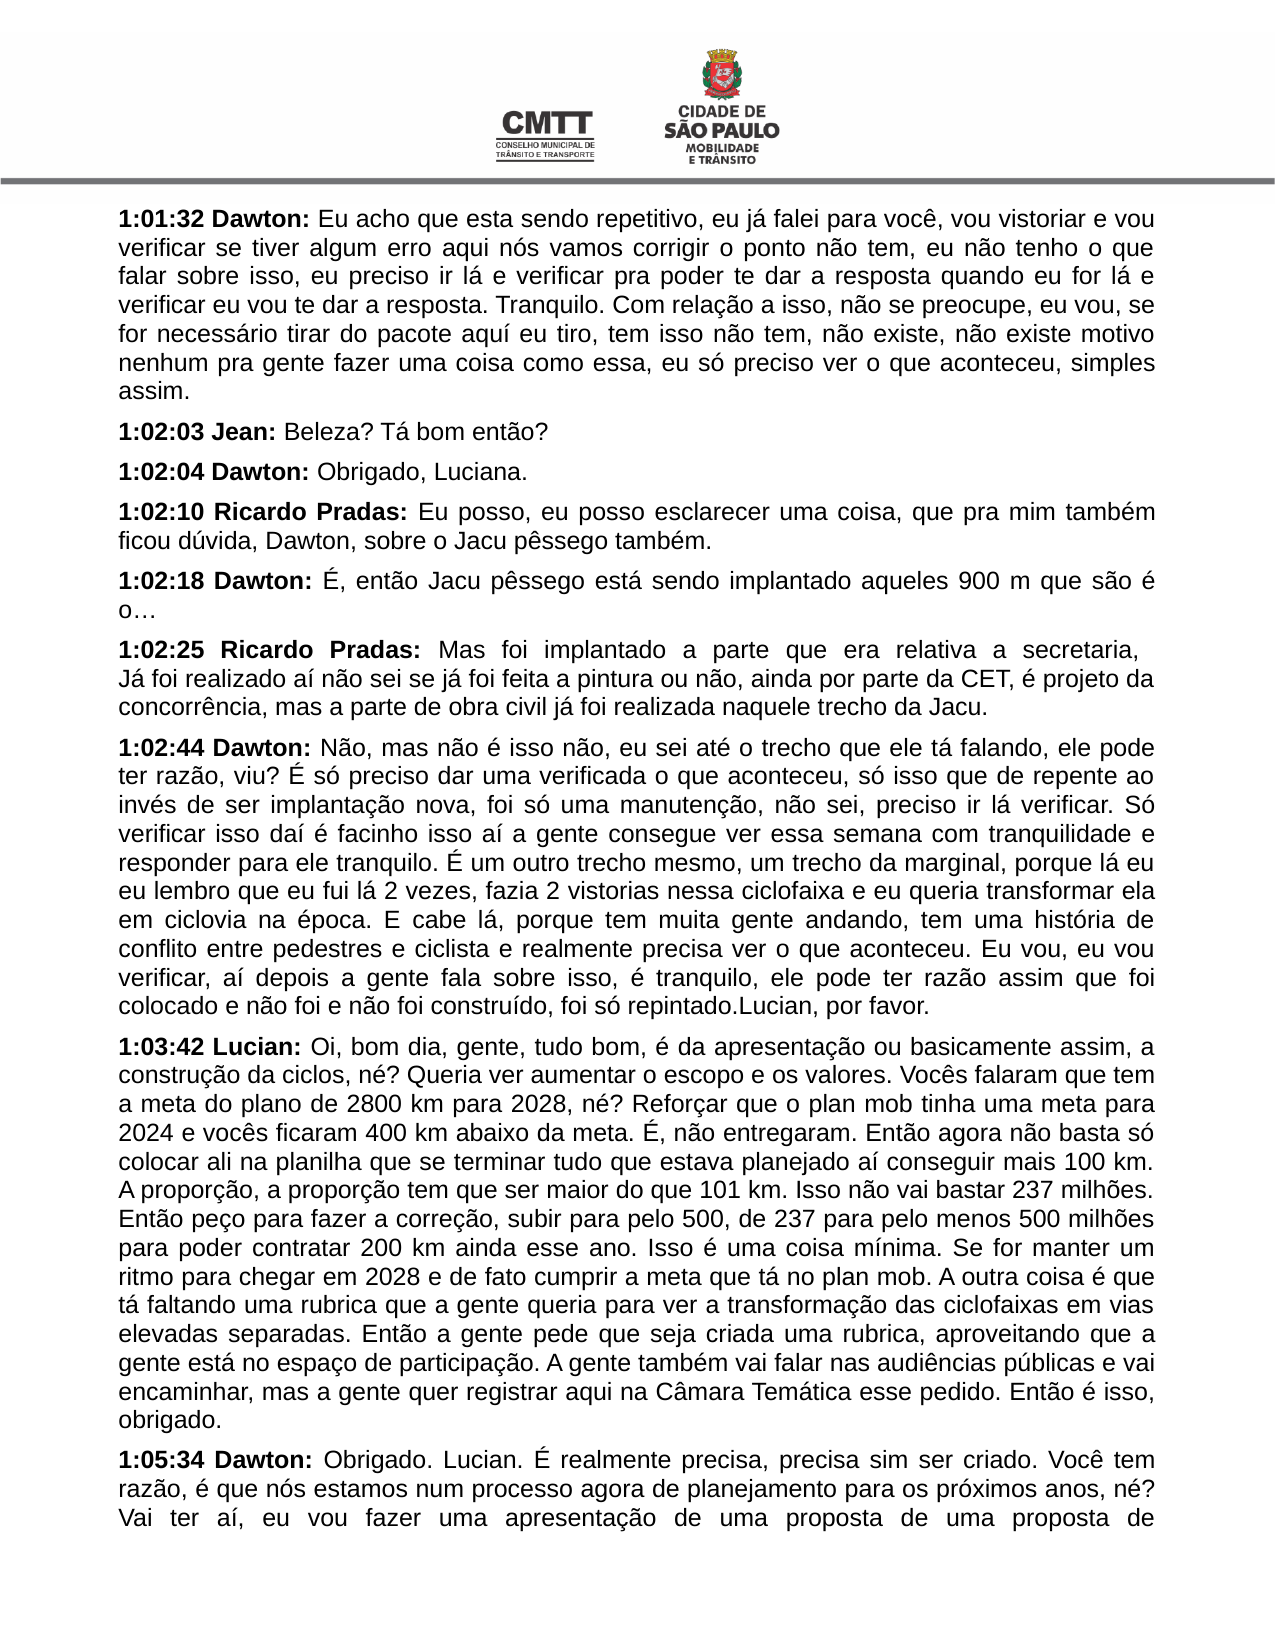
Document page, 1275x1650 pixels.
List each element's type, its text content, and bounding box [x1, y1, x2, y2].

text 1:01:32 Dawton: Eu acho que esta sendo repetitivo, eu já falei para você, vou vistoriar e vou verificar se tiver algum erro aqui nós vamos corrigir o ponto não tem, eu não tenho o que falar sobre isso, eu preciso ir lá e verificar pra poder te dar a resposta quando eu for lá e verificar eu vou te dar a resposta. Tranquilo. Com relação a isso, não se preocupe, eu vou, se for necessário tirar do pacote aquí eu tiro, tem isso não tem, não existe, não existe motivo nenhum pra gente fazer uma coisa como essa, eu só preciso ver o que aconteceu, simples assim. [118, 146, 1157, 405]
picture [0, 32, 1275, 204]
text 1:02:25 Ricardo Pradas: Mas foi implantado a parte que era relativa a secretaria, Já foi realizado aí não sei se já foi feita a pintura ou não, ainda por parte da CET, é projeto da concorrência, mas a parte de obra civil já foi realizada naquele trecho da Jacu. [118, 635, 1157, 721]
text 1:02:04 Dawton: Obrigado, Luciana. [118, 457, 1157, 486]
text 1:02:03 Jean: Beleza? Tá bom então? [118, 417, 1157, 445]
text 1:02:18 Dawton: É, então Jacu pêssego está sendo implantado aqueles 900 m que são é o… [118, 566, 1157, 623]
text 1:02:44 Dawton: Não, mas não é isso não, eu sei até o trecho que ele tá falando, ele pode ter razão, viu? É só preciso dar uma verificada o que aconteceu, só isso que de repente ao invés de ser implantação nova, foi só uma manutenção, não sei, preciso ir lá verificar. Só verificar isso daí é facinho isso aí a gente consegue ver essa semana com tranquilidade e responder para ele tranquilo. É um outro trecho mesmo, um trecho da marginal, porque lá eu eu lembro que eu fui lá 2 vezes, fazia 2 vistorias nessa ciclofaixa e eu queria transformar ela em ciclovia na época. E cabe lá, porque tem muita gente andando, tem uma história de conflito entre pedestres e ciclista e realmente precisa ver o que aconteceu. Eu vou, eu vou verificar, aí depois a gente fala sobre isso, é tranquilo, ele pode ter razão assim que foi colocado e não foi e não foi construído, foi só repintado.Lucian, por favor. [118, 733, 1157, 1020]
text 1:03:42 Lucian: Oi, bom dia, gente, tudo bom, é da apresentação ou basicamente assim, a construção da ciclos, né? Queria ver aumentar o escopo e os valores. Vocês falaram que tem a meta do plano de 2800 km para 2028, né? Reforçar que o plan mob tinha uma meta para 2024 e vocês ficaram 400 km abaixo da meta. É, não entregaram. Então agora não basta só colocar ali na planilha que se terminar tudo que estava planejado aí conseguir mais 100 km. A proporção, a proporção tem que ser maior do que 101 km. Isso não vai bastar 237 milhões. Então peço para fazer a correção, subir para pelo 500, de 237 para pelo menos 500 milhões para poder contratar 200 km ainda esse ano. Isso é uma coisa mínima. Se for manter um ritmo para chegar em 2028 e de fato cumprir a meta que tá no plan mob. A outra coisa é que tá faltando uma rubrica que a gente queria para ver a transformação das ciclofaixas em vias elevadas separadas. Então a gente pede que seja criada uma rubrica, aproveitando que a gente está no espaço de participação. A gente também vai falar nas audiências públicas e vai encaminhar, mas a gente quer registrar aqui na Câmara Temática esse pedido. Então é isso, obrigado. [118, 1032, 1157, 1434]
text 1:02:10 Ricardo Pradas: Eu posso, eu posso esclarecer uma coisa, que pra mim também ficou dúvida, Dawton, sobre o Jacu pêssego também. [118, 497, 1157, 554]
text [118, 1446, 1157, 1532]
